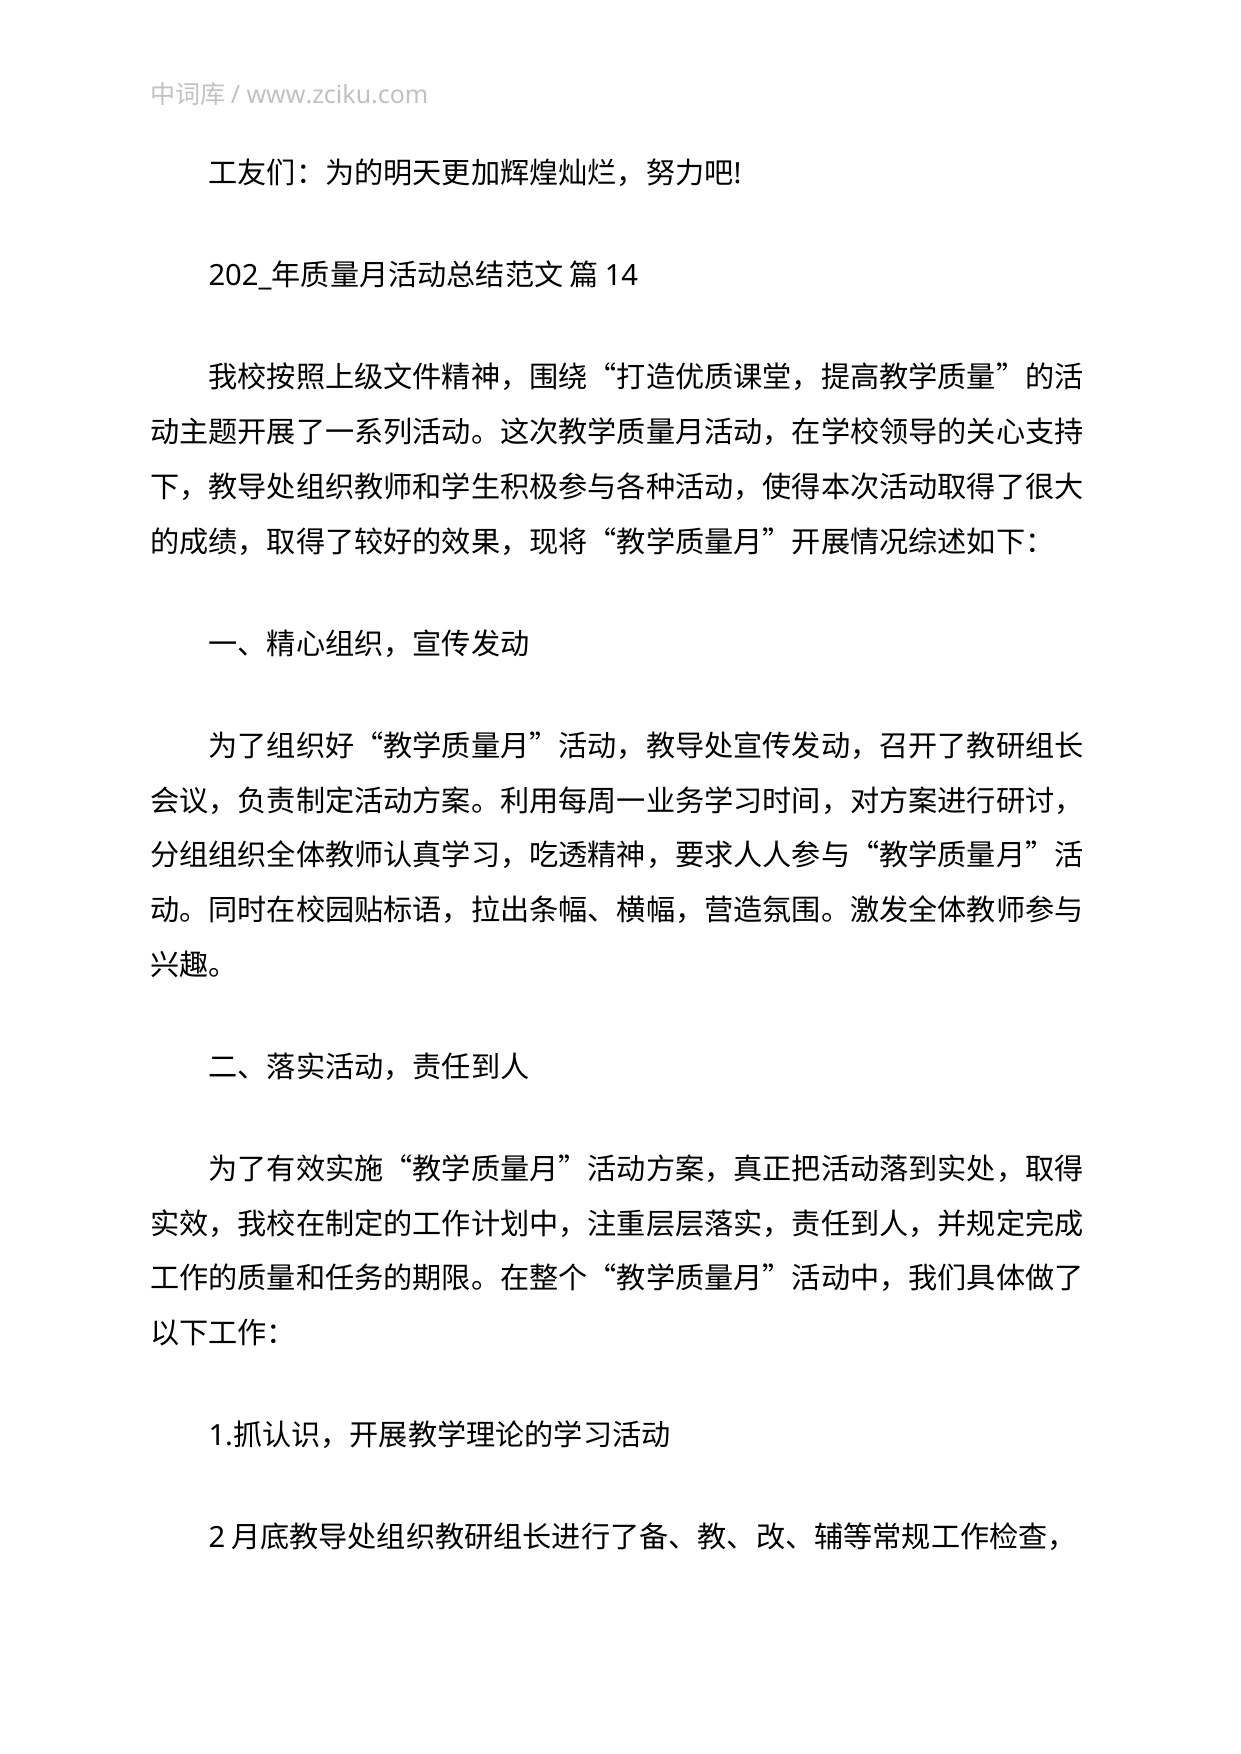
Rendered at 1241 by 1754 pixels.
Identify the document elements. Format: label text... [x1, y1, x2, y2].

text 为了组织好“教学质量月”活动，教导处宣传发动，召开了教研组长会议，负责制定活动方案。利用每周一业务学习时间，对方案进行研讨，分组组织全体教师认真学习，吃透精神，要求人人参与“教学质量月”活动。同时在校园贴标语，拉出条幅、横幅，营造氛围。激发全体教师参与兴趣。 [150, 722, 1090, 984]
text 202_年质量月活动总结范文 篇14 [150, 252, 1090, 294]
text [150, 1514, 1090, 1556]
text 工友们：为的明天更加辉煌灿烂，努力吧! [150, 150, 1090, 192]
text 一、精心组织，宣传发动 [150, 620, 1090, 663]
text 我校按照上级文件精神，围绕“打造优质课堂，提高教学质量”的活动主题开展了一系列活动。这次教学质量月活动，在学校领导的关心支持下，教导处组织教师和学生积极参与各种活动，使得本次活动取得了很大的成绩，取得了较好的效果，现将“教学质量月”开展情况综述如下： [150, 354, 1090, 561]
text 二、落实活动，责任到人 [150, 1043, 1090, 1086]
text 为了有效实施“教学质量月”活动方案，真正把活动落到实处，取得实效，我校在制定的工作计划中，注重层层落实，责任到人，并规定完成工作的质量和任务的期限。在整个“教学质量月”活动中，我们具体做了以下工作： [150, 1145, 1090, 1352]
text 1.抓认识，开展教学理论的学习活动 [150, 1412, 1090, 1454]
